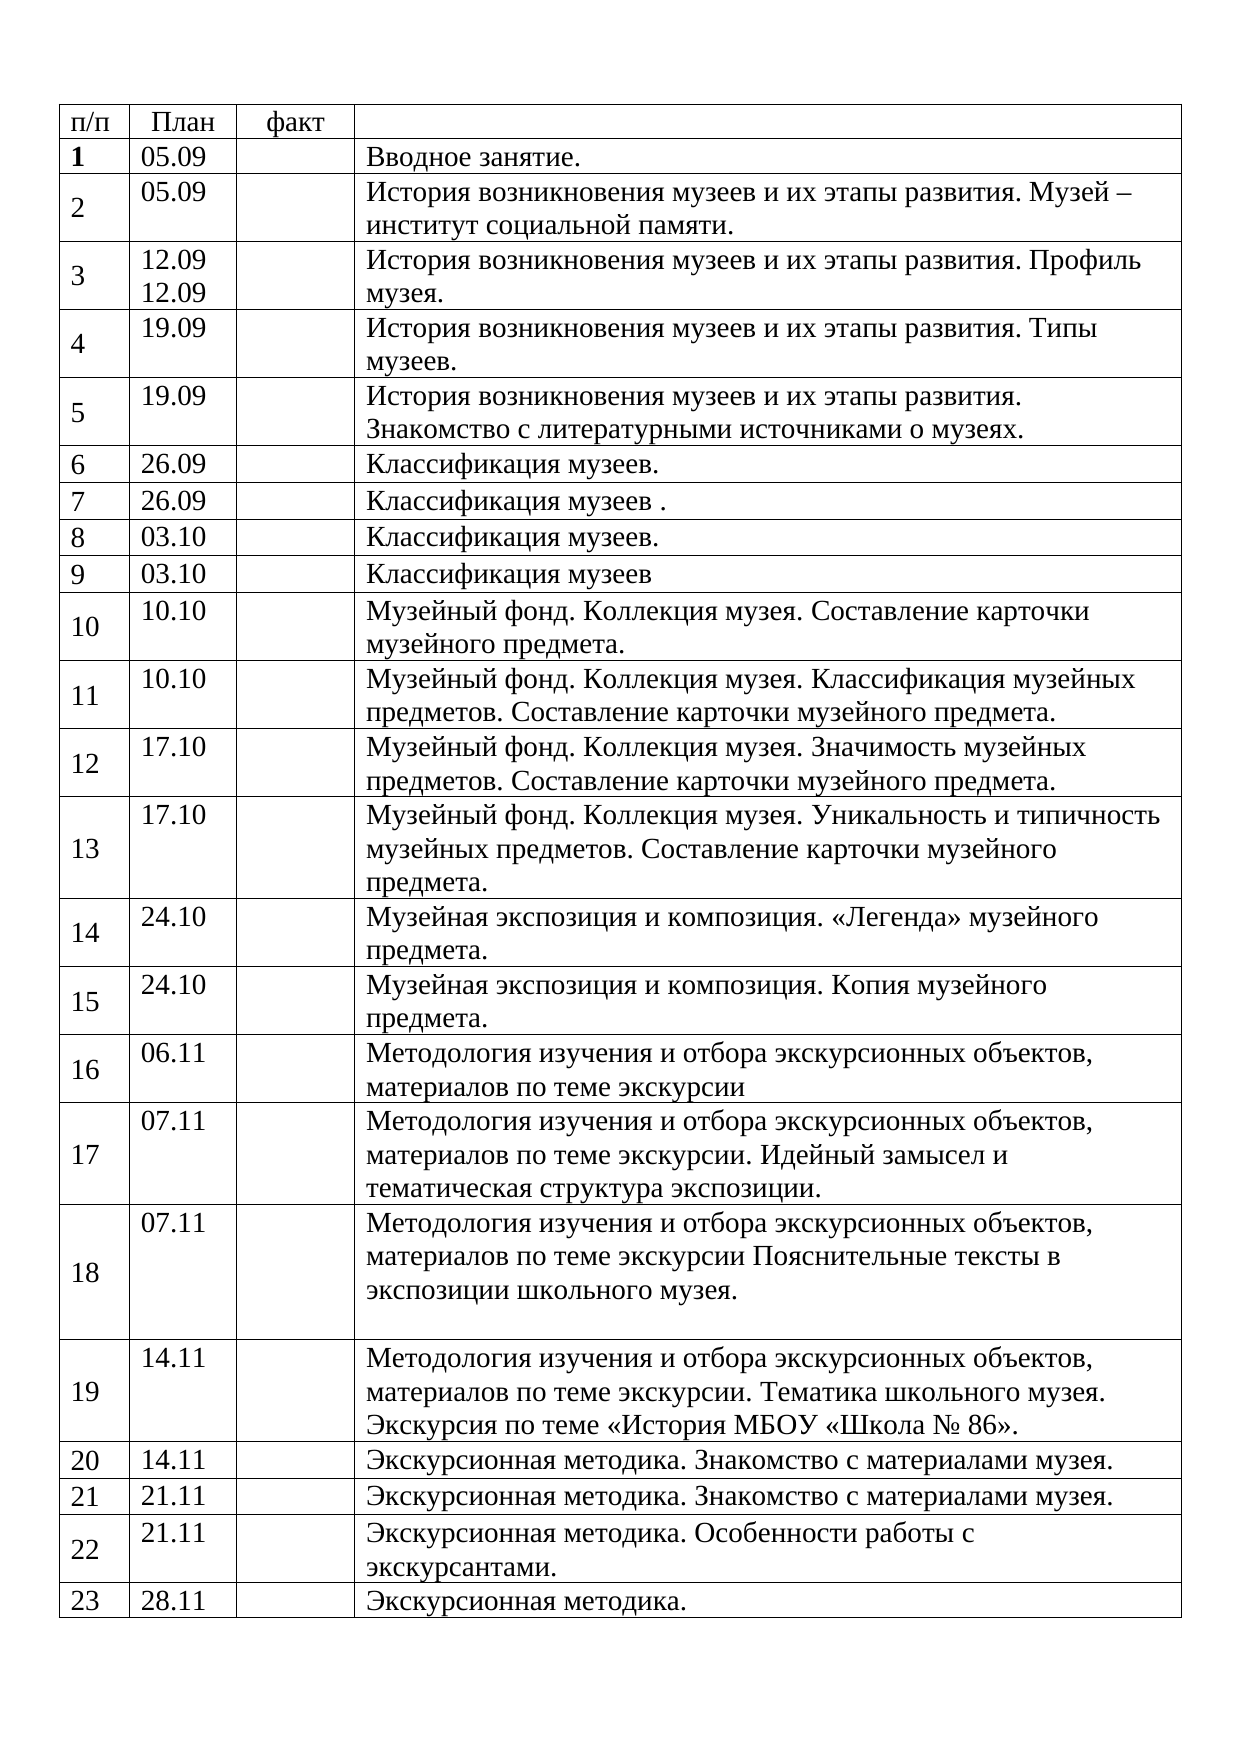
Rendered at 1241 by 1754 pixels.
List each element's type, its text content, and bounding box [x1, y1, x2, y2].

table_cell 10.10 [130, 661, 236, 728]
table_cell 24.10 [130, 967, 236, 1034]
table_cell 03.10 [130, 556, 236, 592]
table_cell 21 [60, 1479, 129, 1514]
table_cell факт [237, 105, 354, 138]
table_cell 14.11 [130, 1340, 236, 1441]
table_header № п/п [60, 105, 129, 138]
table_cell [237, 520, 354, 555]
table_cell Экскурсионная методика. Знакомство с материалами музея. [355, 1479, 1181, 1514]
table_cell [237, 1035, 354, 1102]
table_cell 06.11 [130, 1035, 236, 1102]
table_cell Экскурсионная методика. Знакомство с материалами музея. [355, 1442, 1181, 1477]
table_cell 19.09 [130, 378, 236, 445]
table_cell Музейный фонд. Коллекция музея. Уникальность и типичность музейных предметов. Составление карточки музейного предмета. [355, 797, 1181, 898]
table_cell История возникновения музеев и их этапы развития. Музей – институт социальной памяти. [355, 174, 1181, 241]
table_cell Вводное занятие. [355, 139, 1181, 173]
table_header Тема [355, 105, 1181, 138]
table_cell Методология изучения и отбора экскурсионных объектов, материалов по теме экскурсии Пояснительные тексты в экспозиции школьного музея. [355, 1205, 1181, 1339]
table_cell 3 [60, 242, 129, 309]
table_cell История возникновения музеев и их этапы развития. Знакомство с литературными источниками о музеях. [355, 378, 1181, 445]
table_cell 16 [60, 1035, 129, 1102]
table_cell 21.11 [130, 1479, 236, 1514]
table_cell [237, 242, 354, 309]
table_cell План [130, 105, 236, 138]
table_cell 07.11 [130, 1103, 236, 1204]
table_cell 11 [60, 661, 129, 728]
table_cell [237, 556, 354, 592]
table_cell Классификация музеев . [355, 483, 1181, 518]
table_cell [237, 729, 354, 796]
table_cell Методология изучения и отбора экскурсионных объектов, материалов по теме экскурсии. Тематика школьного музея. Экскурсия по теме «История МБОУ «Школа № 86». [355, 1340, 1181, 1441]
table_cell [237, 797, 354, 898]
table_cell 5 [60, 378, 129, 445]
table_cell 14.11 [130, 1442, 236, 1477]
table_cell 12 [60, 729, 129, 796]
table_cell 19.09 [130, 310, 236, 377]
table_cell [237, 1442, 354, 1477]
table_cell Экскурсионная методика. [355, 1583, 1181, 1617]
table_cell 8 [60, 520, 129, 555]
table_cell Методология изучения и отбора экскурсионных объектов, материалов по теме экскурсии. Идейный замысел и тематическая структура экспозиции. [355, 1103, 1181, 1204]
table_cell 2 [60, 174, 129, 241]
table_cell [237, 1515, 354, 1582]
table_cell Классификация музеев. [355, 446, 1181, 482]
table_cell 17 [60, 1103, 129, 1204]
table_cell 18 [60, 1205, 129, 1339]
table_cell [237, 899, 354, 966]
table_cell 10.10 [130, 593, 236, 660]
table_cell 24.10 [130, 899, 236, 966]
table_cell 23 [60, 1583, 129, 1617]
table_cell 6 [60, 446, 129, 482]
table_cell 19 [60, 1340, 129, 1441]
table_cell Классификация музеев. [355, 520, 1181, 555]
table_cell 17.10 [130, 729, 236, 796]
table_cell [237, 661, 354, 728]
table_cell Музейный фонд. Коллекция музея. Значимость музейных предметов. Составление карточки музейного предмета. [355, 729, 1181, 796]
table_cell 17.10 [130, 797, 236, 898]
table_cell 12.09 12.09 [130, 242, 236, 309]
table_cell История возникновения музеев и их этапы развития. Профиль музея. [355, 242, 1181, 309]
table_cell 10 [60, 593, 129, 660]
table_cell [237, 1205, 354, 1339]
table_cell [237, 378, 354, 445]
table_cell [237, 1479, 354, 1514]
table_cell 07.11 [130, 1205, 236, 1339]
table_cell Классификация музеев [355, 556, 1181, 592]
table_cell 22 [60, 1515, 129, 1582]
table_cell 13 [60, 797, 129, 898]
table_cell [237, 593, 354, 660]
table_cell Музейная экспозиция и композиция. «Легенда» музейного предмета. [355, 899, 1181, 966]
table_cell 05.09 [130, 174, 236, 241]
table_cell [237, 1103, 354, 1204]
table_cell [237, 1583, 354, 1617]
table_cell 4 [60, 310, 129, 377]
table_cell [237, 1340, 354, 1441]
table_cell [237, 967, 354, 1034]
table_cell Методология изучения и отбора экскурсионных объектов, материалов по теме экскурсии [355, 1035, 1181, 1102]
table_cell 1 [60, 139, 129, 173]
table_cell 7 [60, 483, 129, 518]
table_cell Музейный фонд. Коллекция музея. Составление карточки музейного предмета. [355, 593, 1181, 660]
table_cell 14 [60, 899, 129, 966]
table_cell 15 [60, 967, 129, 1034]
table_cell 9 [60, 556, 129, 592]
table_cell История возникновения музеев и их этапы развития. Типы музеев. [355, 310, 1181, 377]
table_cell 05.09 [130, 139, 236, 173]
table_cell 28.11 [130, 1583, 236, 1617]
table_cell Музейный фонд. Коллекция музея. Классификация музейных предметов. Составление карточки музейного предмета. [355, 661, 1181, 728]
table_cell [237, 483, 354, 518]
table_cell Музейная экспозиция и композиция. Копия музейного предмета. [355, 967, 1181, 1034]
table_cell [237, 446, 354, 482]
table_cell 03.10 [130, 520, 236, 555]
table_cell 26.09 [130, 446, 236, 482]
table_cell 26.09 [130, 483, 236, 518]
table_cell 20 [60, 1442, 129, 1477]
table_cell [237, 310, 354, 377]
table_cell Экскурсионная методика. Особенности работы с экскурсантами. [355, 1515, 1181, 1582]
table_cell [237, 174, 354, 241]
table_cell [237, 139, 354, 173]
table_cell 21.11 [130, 1515, 236, 1582]
